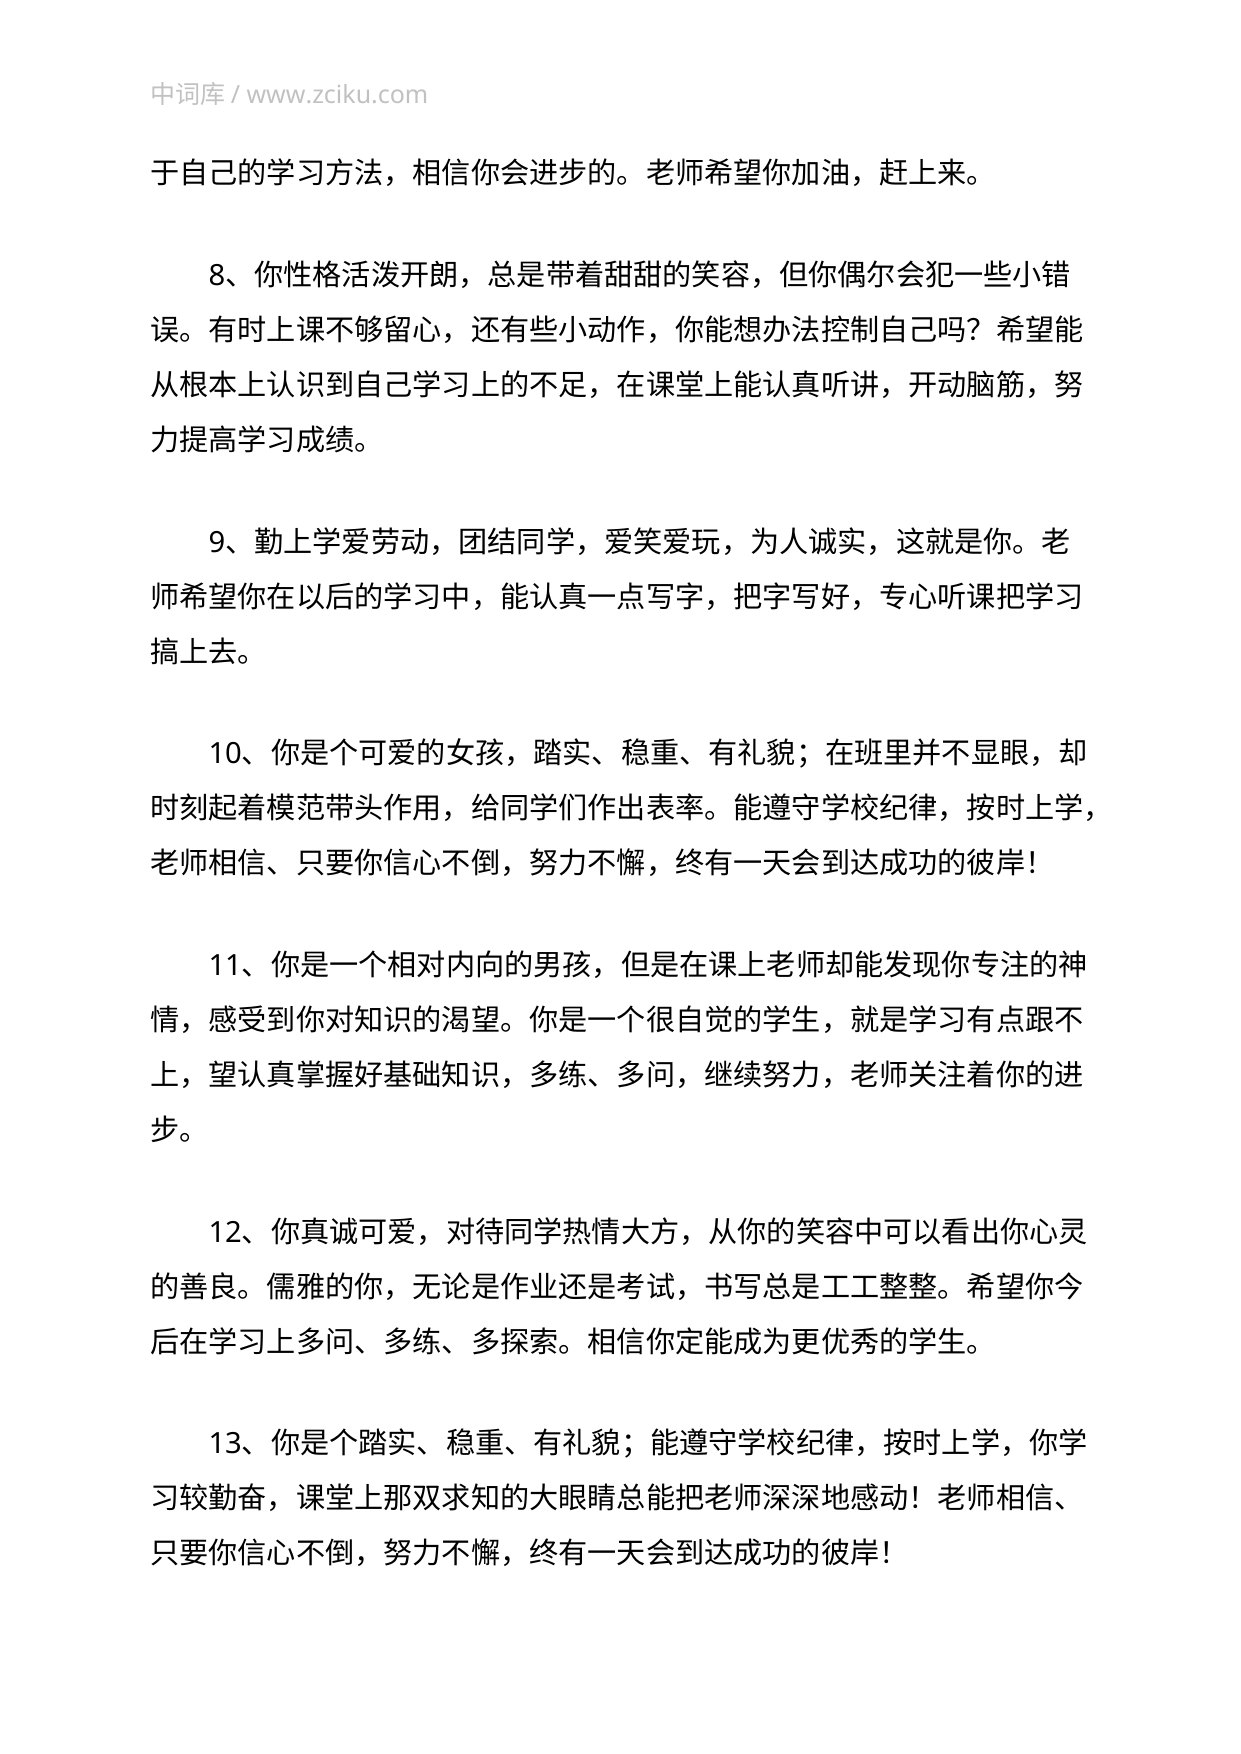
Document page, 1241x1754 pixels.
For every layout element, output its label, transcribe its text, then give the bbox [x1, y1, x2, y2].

text 8、你性格活泼开朗，总是带着甜甜的笑容，但你偶尔会犯一些小错误。有时上课不够留心，还有些小动作，你能想办法控制自己吗？希望能从根本上认识到自己学习上的不足，在课堂上能认真听讲，开动脑筋，努力提高学习成绩。 [150, 252, 1090, 459]
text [150, 150, 1090, 192]
text 12、你真诚可爱，对待同学热情大方，从你的笑容中可以看出你心灵的善良。儒雅的你，无论是作业还是考试，书写总是工工整整。希望你今后在学习上多问、多练、多探索。相信你定能成为更优秀的学生。 [150, 1208, 1090, 1360]
text 10、你是个可爱的女孩，踏实、稳重、有礼貌；在班里并不显眼，却时刻起着模范带头作用，给同学们作出表率。能遵守学校纪律，按时上学，老师相信、只要你信心不倒，努力不懈，终有一天会到达成功的彼岸！ [150, 730, 1090, 882]
text 9、勤上学爱劳动，团结同学，爱笑爱玩，为人诚实，这就是你。老师希望你在以后的学习中，能认真一点写字，把字写好，专心听课把学习搞上去。 [150, 518, 1090, 671]
text 13、你是个踏实、稳重、有礼貌；能遵守学校纪律，按时上学，你学习较勤奋，课堂上那双求知的大眼睛总能把老师深深地感动！老师相信、只要你信心不倒，努力不懈，终有一天会到达成功的彼岸！ [150, 1420, 1090, 1572]
text 11、你是一个相对内向的男孩，但是在课上老师却能发现你专注的神情，感受到你对知识的渴望。你是一个很自觉的学生，就是学习有点跟不上，望认真掌握好基础知识，多练、多问，继续努力，老师关注着你的进步。 [150, 942, 1090, 1149]
